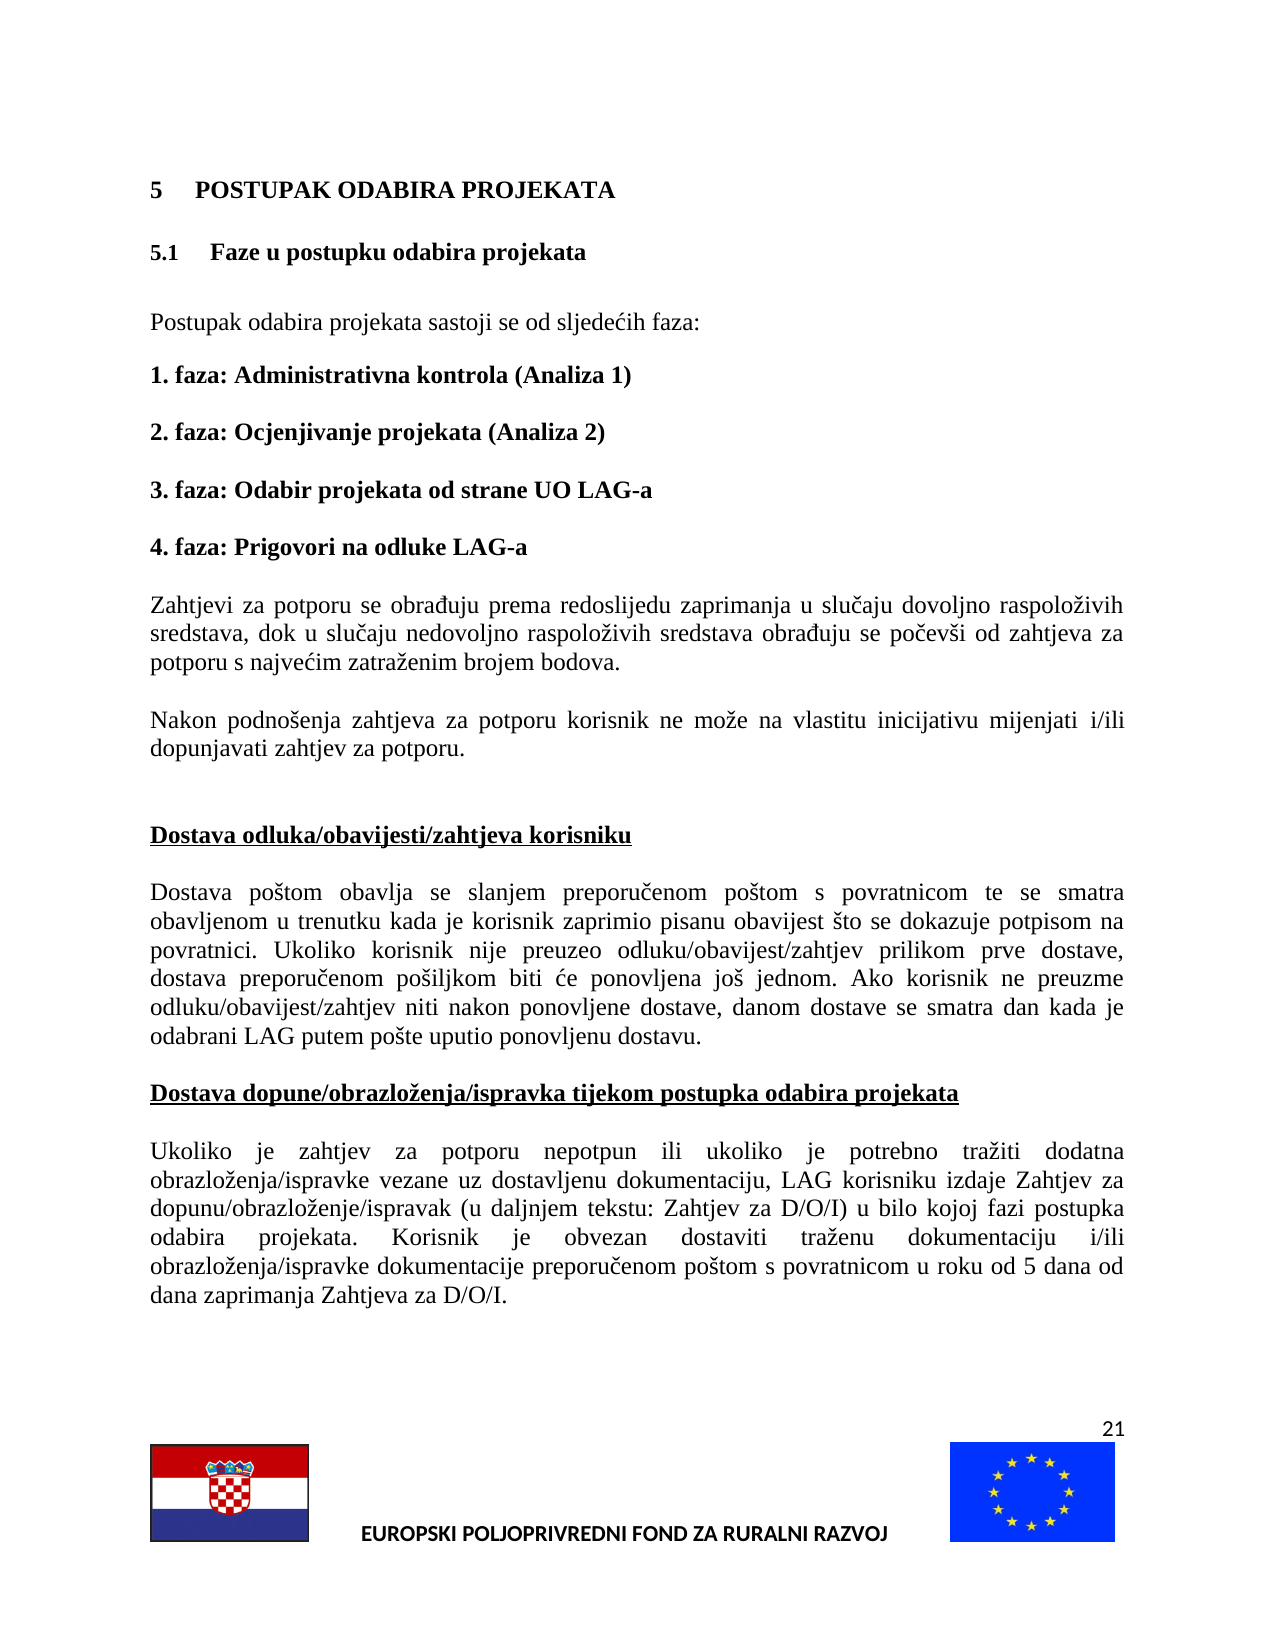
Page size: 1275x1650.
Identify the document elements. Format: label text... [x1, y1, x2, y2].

text Postupak odabira projekata sastoji se od sljedećih faza: [150, 307, 1124, 335]
list 2. faza: Ocjenjivanje projekata (Analiza 2) [150, 417, 1125, 446]
text Zahtjevi za potporu se obrađuju prema redoslijedu zaprimanja u slučaju dovoljno raspoloživih sredstava, dok u slučaju nedovoljno raspoloživih sredstava obrađuju se počevši od zahtjeva za potporu s najvećim zatraženim brojem bodova. [150, 590, 1125, 676]
text Dostava odluka/obavijesti/zahtjeva korisniku [150, 820, 1125, 848]
picture [150, 1444, 309, 1542]
list 1. faza: Administrativna kontrola (Analiza 1) [150, 360, 1125, 389]
subtitle POSTUPAK ODABIRA PROJEKATA [150, 175, 1125, 204]
text Ukoliko je zahtjev za potporu nepotpun ili ukoliko je potrebno tražiti dodatna obrazloženja/ispravke vezane uz dostavljenu dokumentaciju, LAG korisniku izdaje Zahtjev za dopunu/obrazloženje/ispravak (u daljnjem tekstu: Zahtjev za D/O/I) u bilo kojoj fazi postupka odabira projekata. Korisnik je obvezan dostaviti traženu dokumentaciju i/ili obrazloženja/ispravke dokumentacije preporučenom poštom s povratnicom u roku od 5 dana od dana zaprimanja Zahtjeva za D/O/I. [150, 1136, 1125, 1308]
picture [950, 1442, 1115, 1542]
subtitle Faze u postupku odabira projekata [150, 237, 1125, 265]
text Dostava dopune/obrazloženja/ispravka tijekom postupka odabira projekata [150, 1078, 1125, 1107]
text Nakon podnošenja zahtjeva za potporu korisnik ne može na vlastitu inicijativu mijenjati i/ili dopunjavati zahtjev za potporu. [150, 705, 1125, 762]
list 4. faza: Prigovori na odluke LAG-a [150, 532, 1125, 561]
list 3. faza: Odabir projekata od strane UO LAG-a [150, 475, 1125, 503]
text Dostava poštom obavlja se slanjem preporučenom poštom s povratnicom te se smatra obavljenom u trenutku kada je korisnik zaprimio pisanu obavijest što se dokazuje potpisom na povratnici. Ukoliko korisnik nije preuzeo odluku/obavijest/zahtjev prilikom prve dostave, dostava preporučenom pošiljkom biti će ponovljena još jednom. Ako korisnik ne preuzme odluku/obavijest/zahtjev niti nakon ponovljene dostave, danom dostave se smatra dan kada je odabrani LAG putem pošte uputio ponovljenu dostavu. [150, 877, 1125, 1050]
